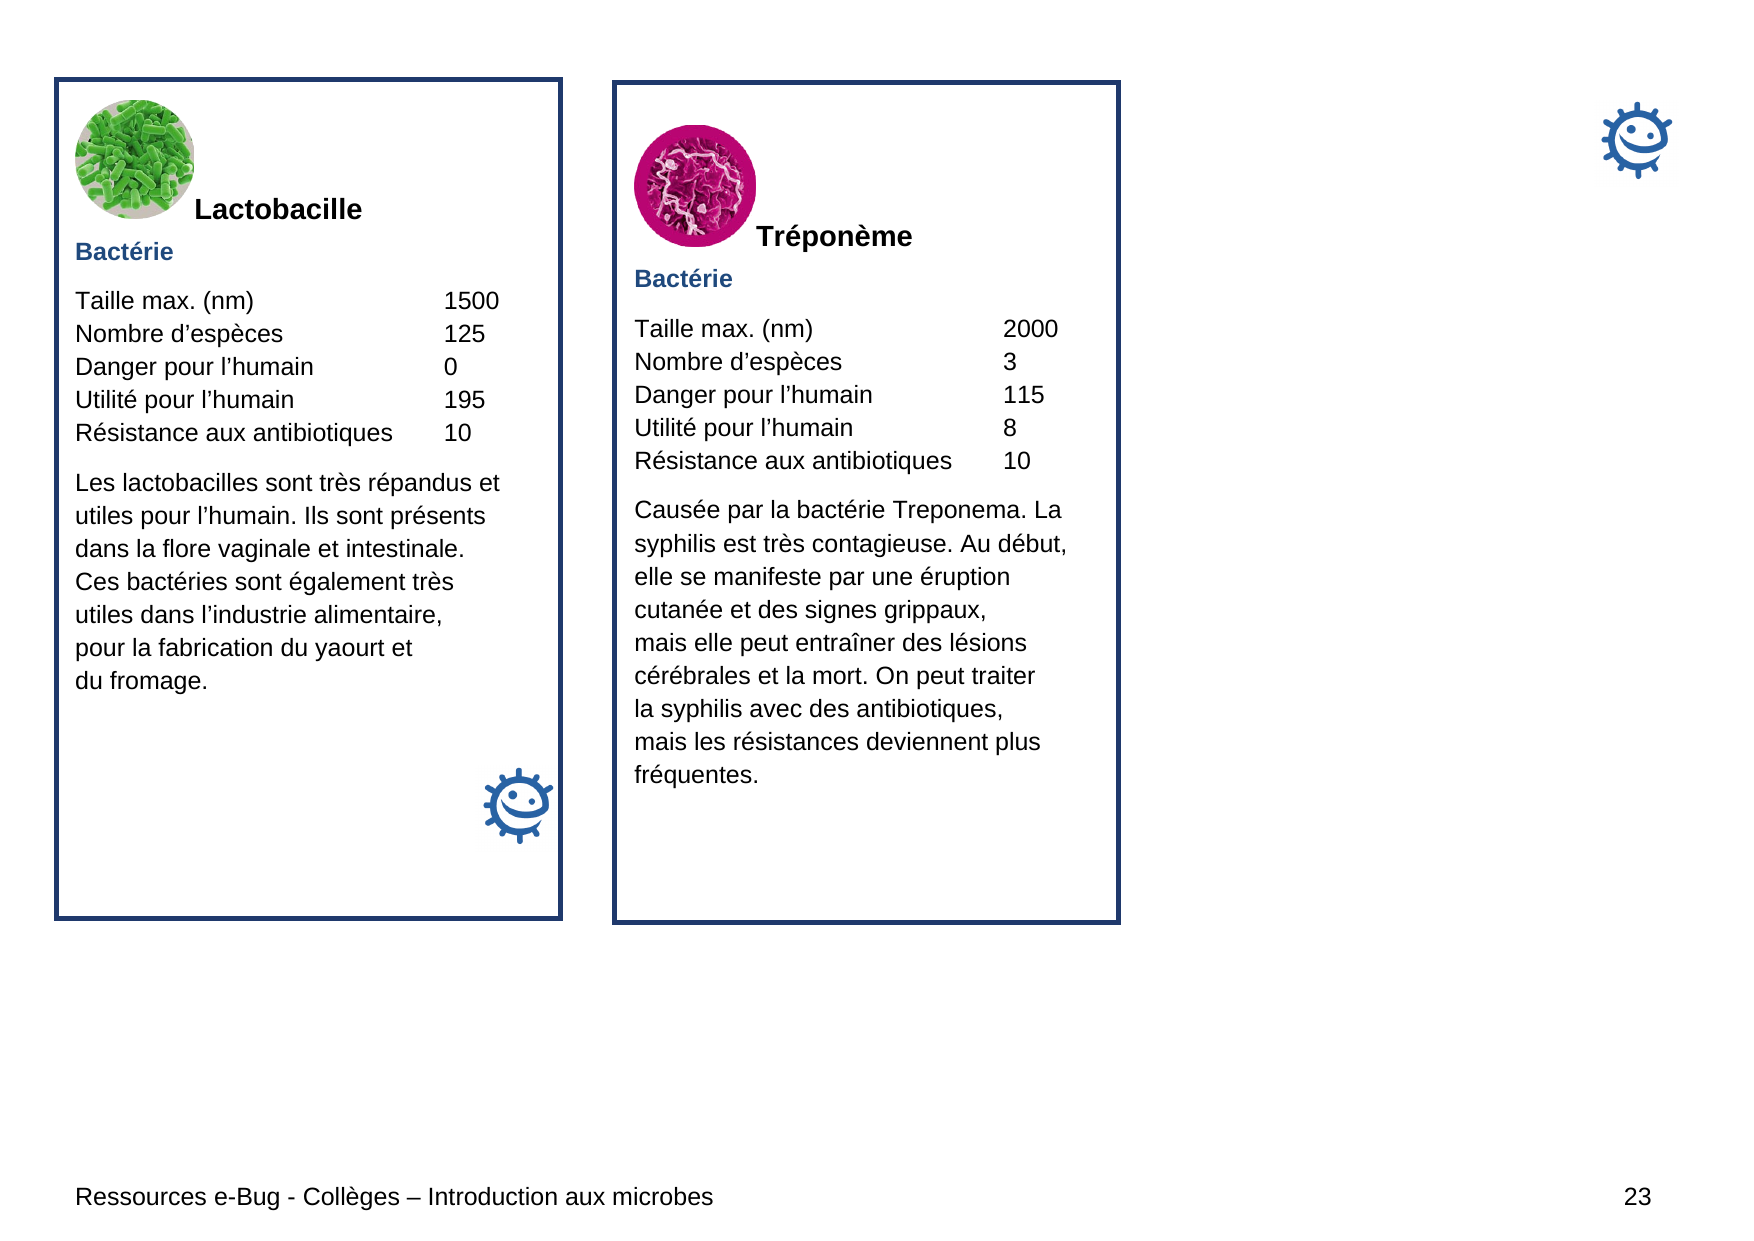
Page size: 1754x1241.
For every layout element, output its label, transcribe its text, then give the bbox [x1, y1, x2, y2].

picture [1593, 100, 1679, 187]
picture [75, 100, 194, 219]
picture [634, 125, 756, 247]
text Bactérie [634, 264, 1116, 293]
text Causée par la bactérie Treponema. La syphilis est très contagieuse. Au début, elle se manifeste par une éruption cutanée et des signes grippaux, mais elle peut entraîner des lésions cérébrales et la mort. On peut traiter la syphilis avec des antibiotiques, mais les résistances deviennent plus fréquentes. [634, 496, 1116, 788]
text Taille max. (nm) 2000 Nombre d’espèces 3 Danger pour l’humain 115 Utilité pour l’humain 8 Résistance aux antibiotiques 10 [634, 314, 1116, 474]
text Bactérie [75, 236, 558, 265]
subtitle Tréponème [634, 125, 1116, 253]
picture [475, 765, 558, 852]
text Les lactobacilles sont très répandus et utiles pour l’humain. Ils sont présents dans la flore vaginale et intestinale. Ces bactéries sont également très utiles dans l’industrie alimentaire, pour la fabrication du yaourt et du fromage. [75, 468, 558, 695]
text Taille max. (nm) 1500 Nombre d’espèces 125 Danger pour l’humain 0 Utilité pour l’humain 195 Résistance aux antibiotiques 10 [75, 286, 558, 447]
subtitle Lactobacille [75, 100, 558, 225]
